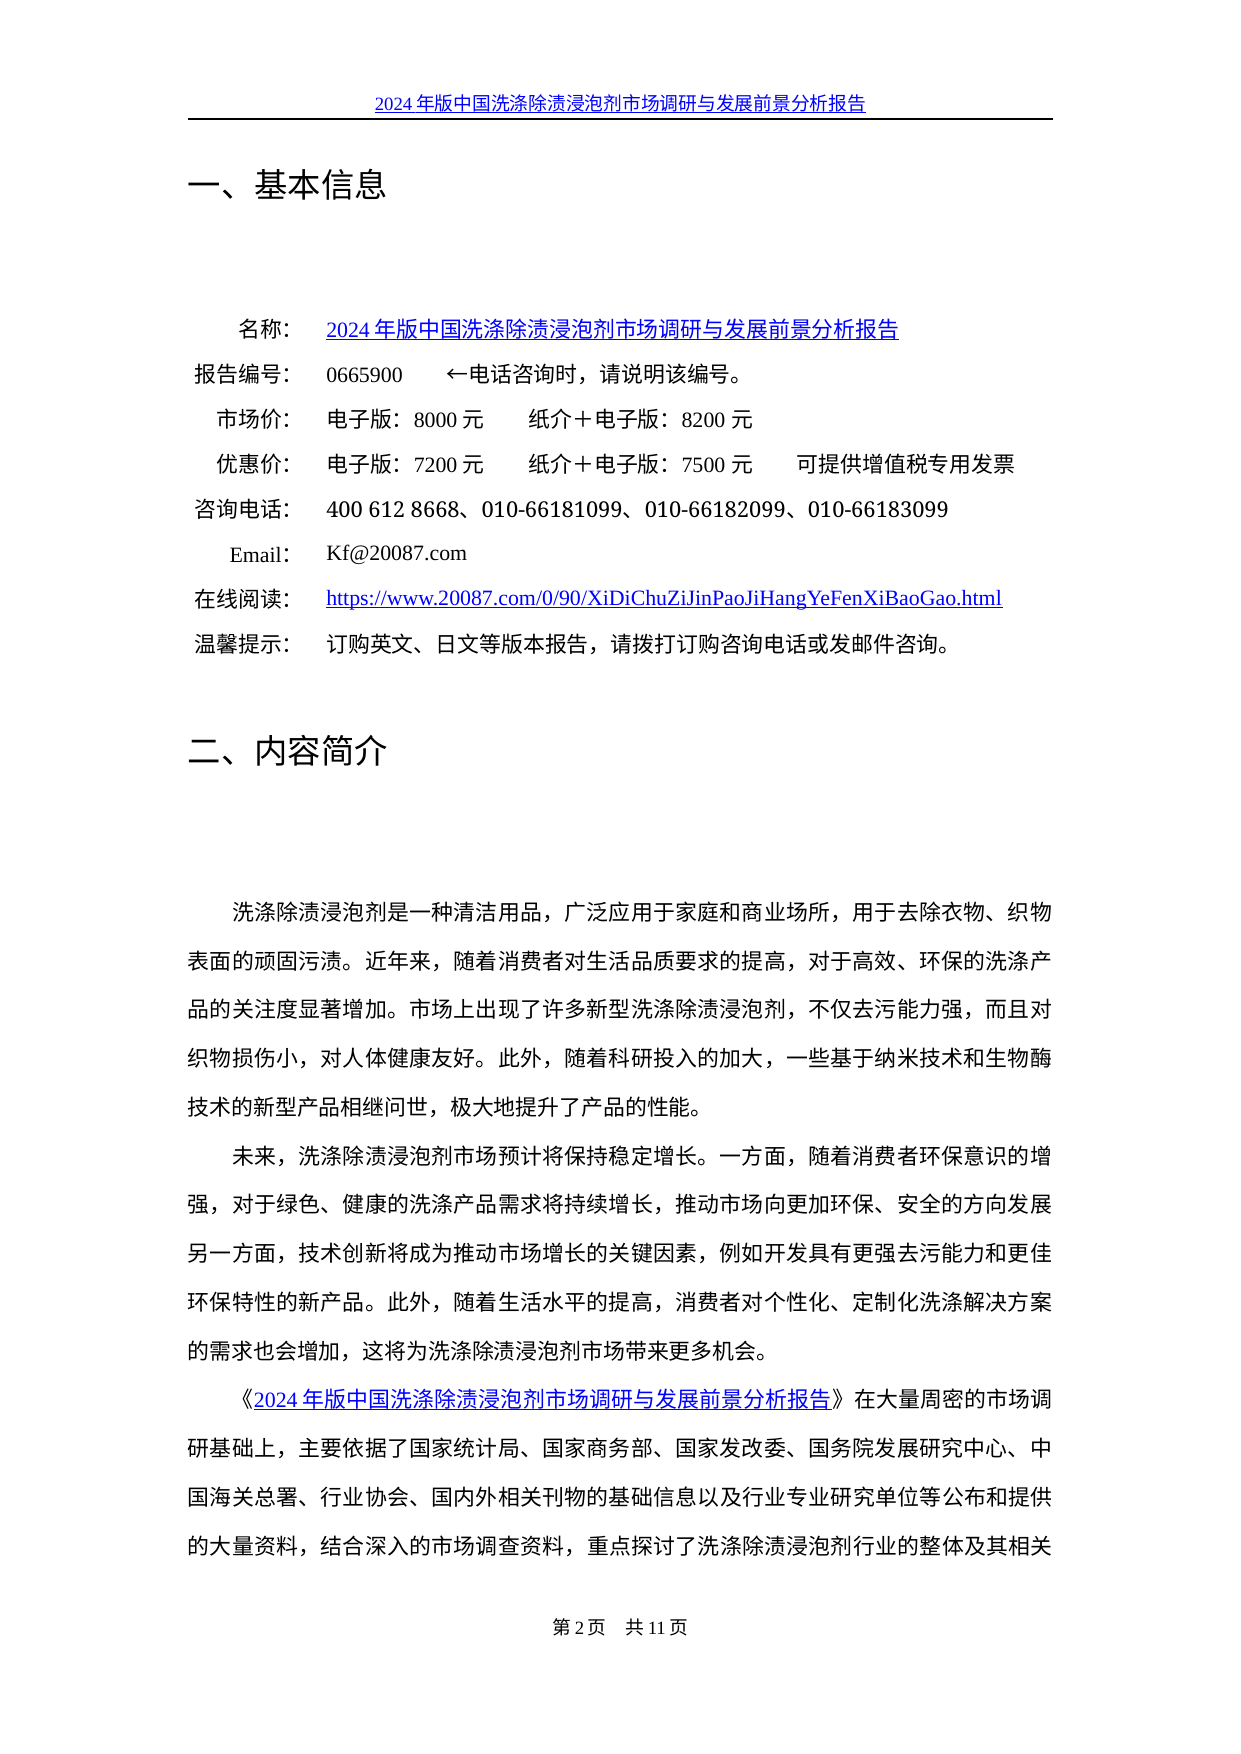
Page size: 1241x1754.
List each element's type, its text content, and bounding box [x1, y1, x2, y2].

table_cell 温馨提示： [167, 627, 315, 672]
table_header 名称： [167, 312, 315, 357]
table_cell 咨询电话： [167, 492, 315, 537]
table_cell Email： [167, 537, 315, 582]
table_cell 电子版：7200 元 纸介＋电子版：7500 元 可提供增值税专用发票 [315, 447, 1073, 492]
table_cell 在线阅读： [167, 582, 315, 627]
table_cell 订购英文、日文等版本报告，请拨打订购咨询电话或发邮件咨询。 [315, 627, 1073, 672]
table_cell 400 612 8668、010-66181099、010-66182099、010-66183099 [315, 492, 1073, 537]
table_cell 电子版：8000 元 纸介＋电子版：8200 元 [315, 402, 1073, 447]
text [187, 894, 1053, 1561]
title 二、内容简介 [187, 717, 1053, 782]
title 一、基本信息 [187, 150, 1053, 215]
table_cell Kf@20087.com [315, 537, 1073, 582]
table_cell 优惠价： [167, 447, 315, 492]
table_cell 市场价： [167, 402, 315, 447]
table_cell [315, 582, 1073, 627]
table_cell 报告编号： [167, 357, 315, 402]
table_header 2024年版中国洗涤除渍浸泡剂市场调研与发展前景分析报告 [315, 312, 1073, 357]
table_cell 0665900 ←电话咨询时，请说明该编号。 [315, 357, 1073, 402]
